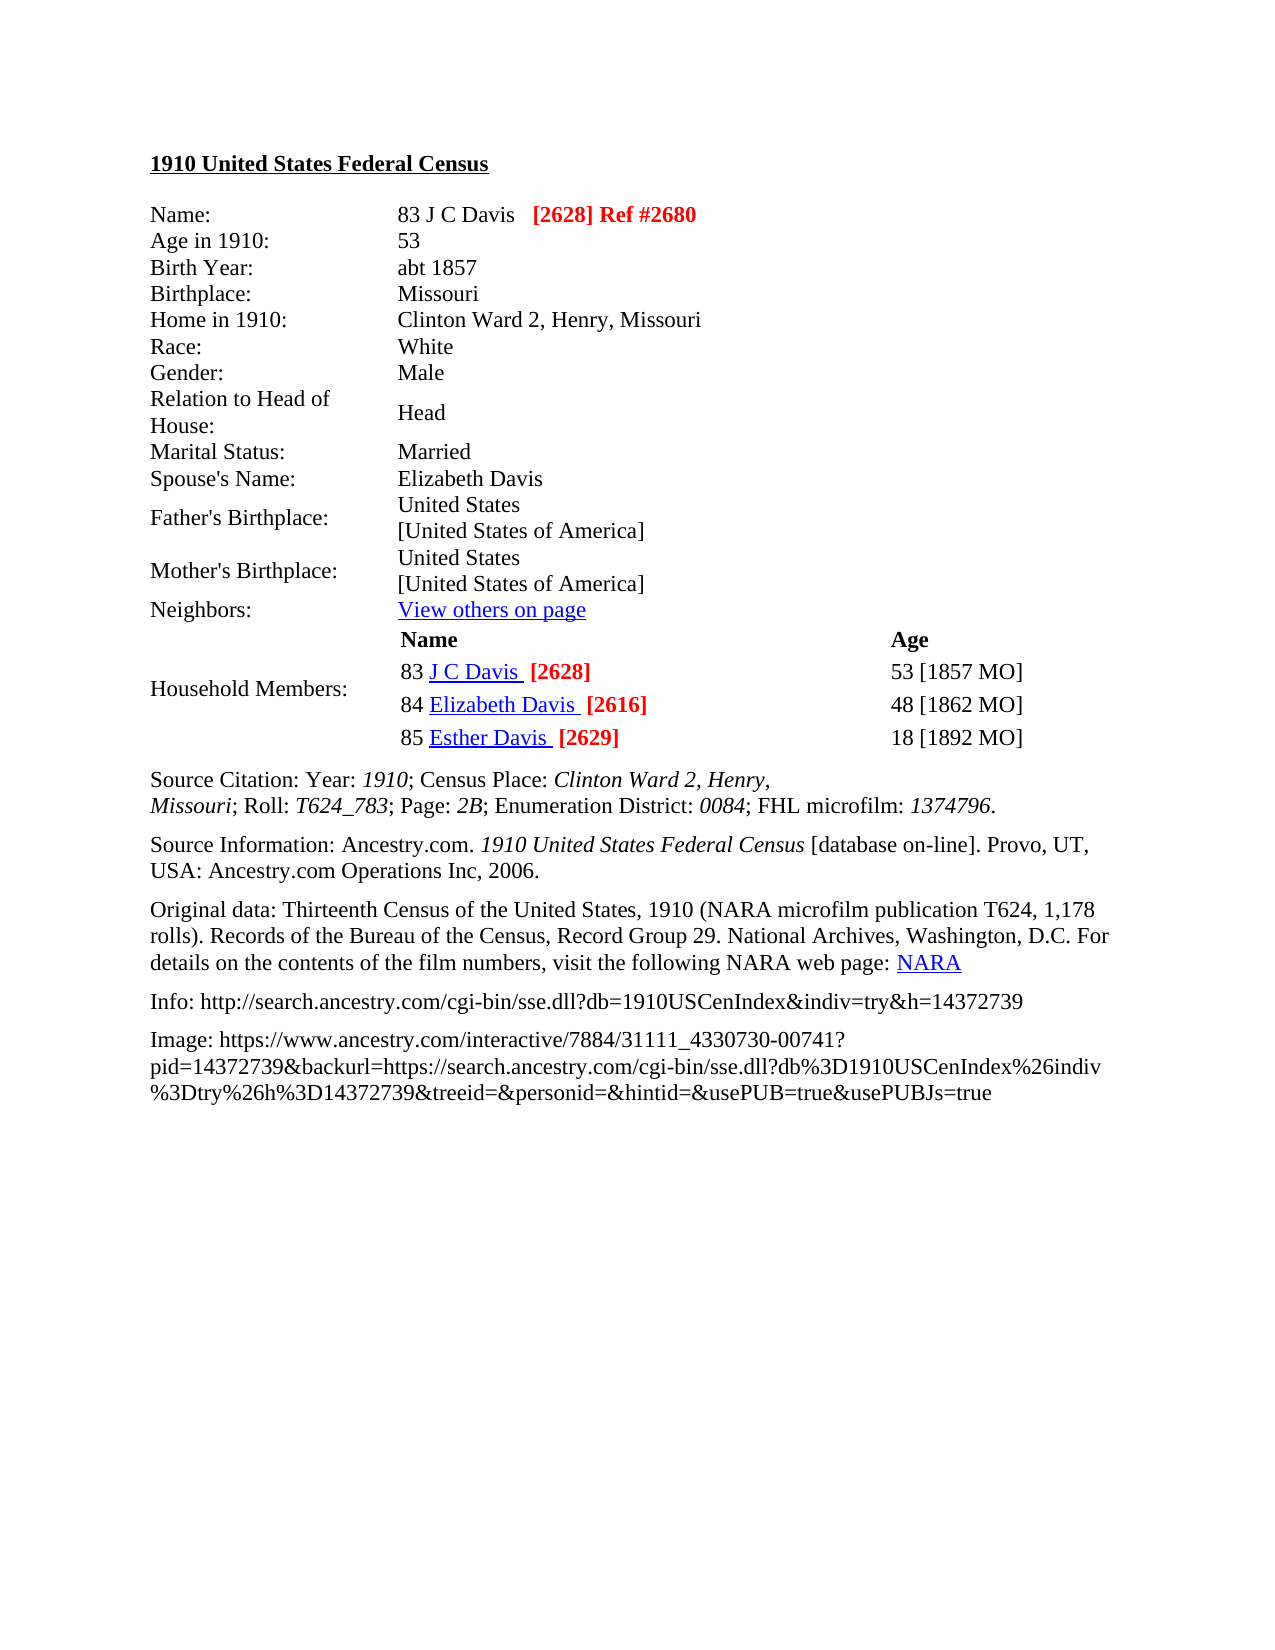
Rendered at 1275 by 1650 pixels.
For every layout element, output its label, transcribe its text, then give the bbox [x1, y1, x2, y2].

table_cell Marital Status: [150, 438, 397, 464]
table_cell abt 1857 [397, 254, 1125, 280]
table_cell Age in 1910: [150, 228, 397, 254]
table_cell Relation to Head of House: [150, 386, 397, 438]
table_cell Clinton Ward 2, Henry, Missouri [397, 306, 1125, 333]
text Source Citation: Year: 1910; Census Place: Clinton Ward 2, Henry, Missouri; Roll: T624_783; Page: 2B; Enumeration District: 0084; FHL microfilm: 1374796. [150, 766, 1125, 818]
table_cell Married [397, 438, 1125, 464]
table_cell Birth Year: [150, 254, 397, 280]
table_cell Father's Birthplace: [150, 491, 397, 544]
table_header 83 J C Davis [2628] Ref #2680 [397, 201, 1125, 227]
table_cell Elizabeth Davis [397, 465, 1125, 491]
table_cell Male [397, 359, 1125, 386]
table_cell United States [United States of America] [397, 544, 1125, 596]
table_cell Home in 1910: [150, 306, 397, 333]
table_cell Gender: [150, 359, 397, 386]
table_cell Household Members: [150, 623, 397, 753]
table_cell Missouri [397, 280, 1125, 306]
text Source Information: Ancestry.com. 1910 United States Federal Census [database on-line]. Provo, UT, USA: Ancestry.com Operations Inc, 2006. [150, 831, 1125, 884]
table_cell United States [United States of America] [397, 491, 1125, 544]
table_cell Spouse's Name: [150, 465, 397, 491]
text 1910 United States Federal Census [150, 150, 1125, 176]
table_cell Mother's Birthplace: [150, 544, 397, 596]
text Image: https://www.ancestry.com/interactive/7884/31111_4330730-00741?pid=14372739&backurl=https://search.ancestry.com/cgi-bin/sse.dll?db%3D1910USCenIndex%26indiv%3Dtry%26h%3D14372739&treeid=&personid=&hintid=&usePUB=true&usePUBJs=true [150, 1027, 1125, 1106]
text Info: http://search.ancestry.com/cgi-bin/sse.dll?db=1910USCenIndex&indiv=try&h=14372739 [150, 988, 1125, 1014]
table_cell View others on page [397, 596, 1125, 623]
table_cell Neighbors: [150, 596, 397, 623]
table_header Name: [150, 201, 397, 227]
text Original data: Thirteenth Census of the United States, 1910 (NARA microfilm publication T624, 1,178 rolls). Records of the Bureau of the Census, Record Group 29. National Archives, Washington, D.C. For details on the contents of the film numbers, visit the following NARA web page: NARA [150, 896, 1125, 975]
table_cell [397, 623, 1125, 753]
table_cell Race: [150, 333, 397, 359]
table_cell Head [397, 386, 1125, 438]
table_cell Birthplace: [150, 280, 397, 306]
table_cell 53 [397, 228, 1125, 254]
table_cell White [397, 333, 1125, 359]
